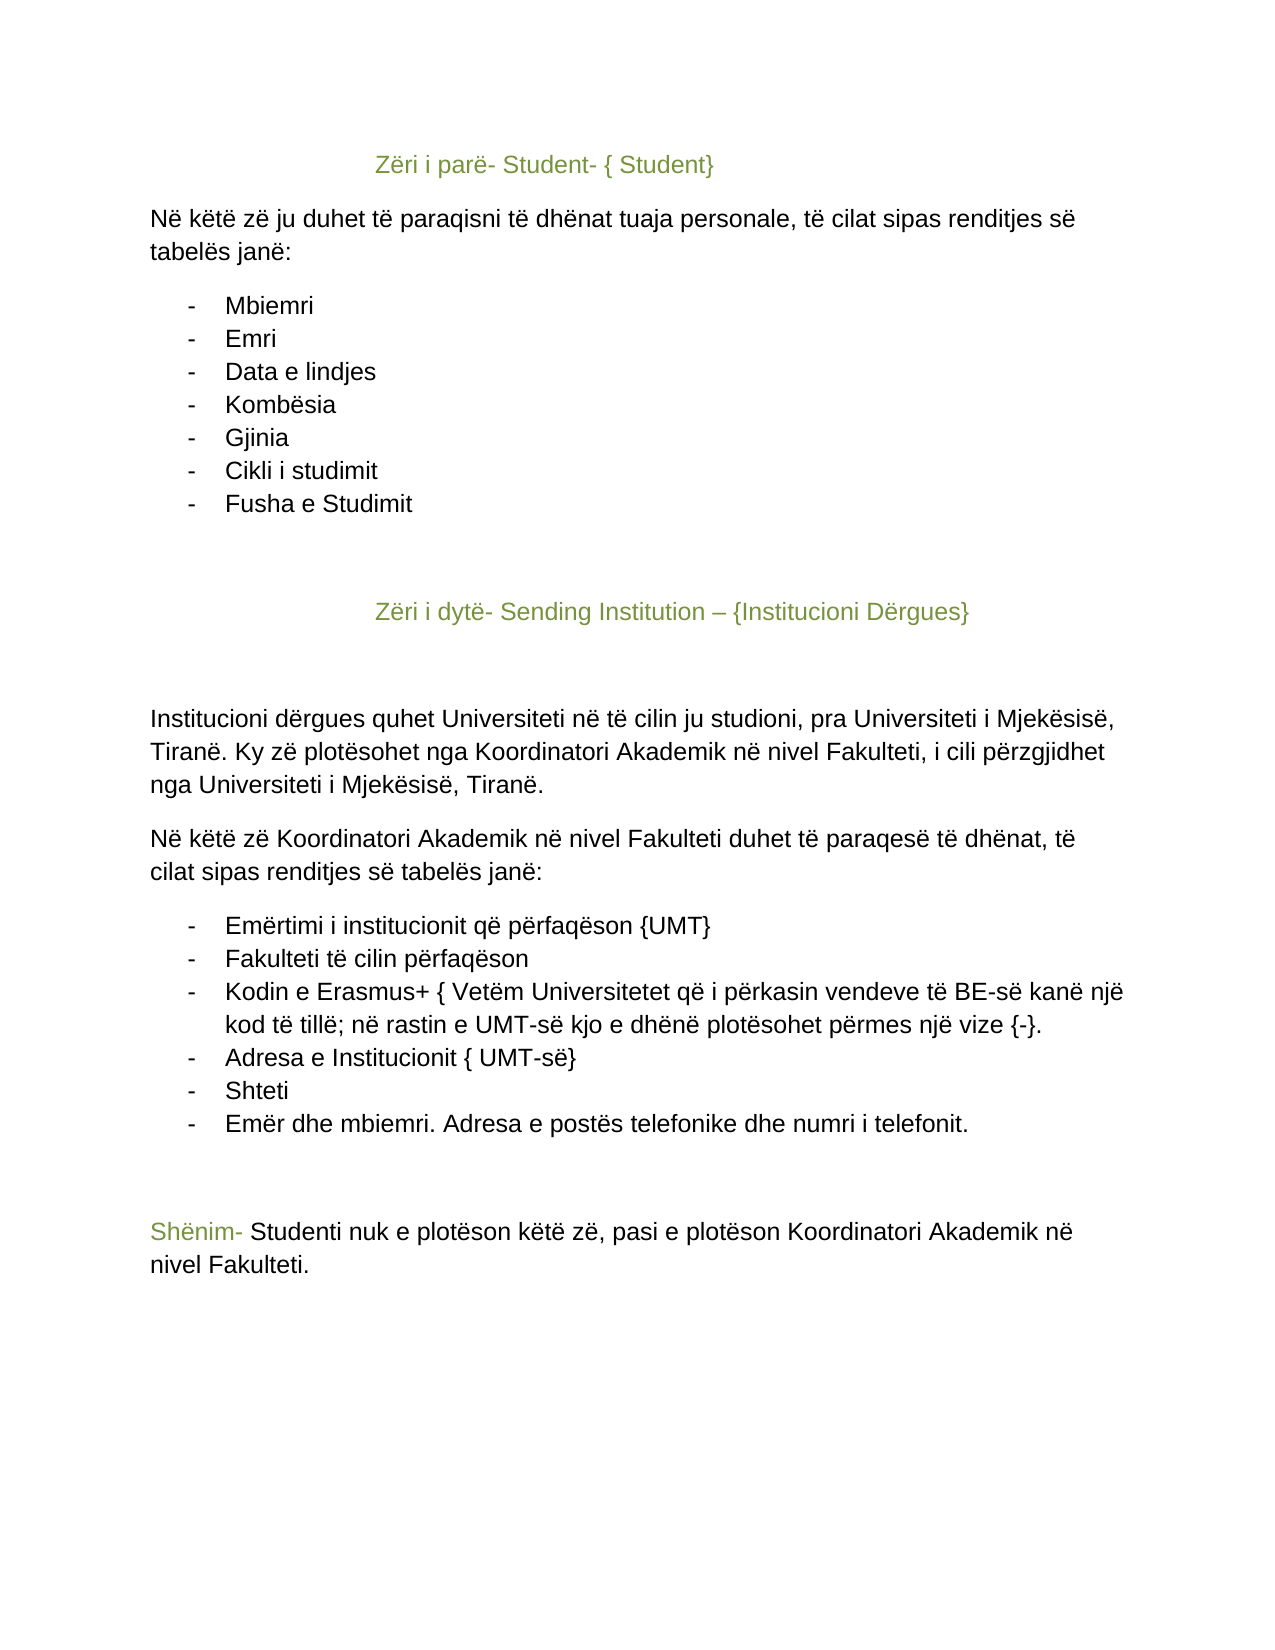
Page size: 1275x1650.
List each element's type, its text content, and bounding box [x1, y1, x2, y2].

list Gjinia [187, 423, 1125, 452]
list Cikli i studimit [187, 456, 1125, 484]
list Emër dhe mbiemri. Adresa e postës telefonike dhe numri i telefonit. [187, 1109, 1125, 1138]
text Në këtë zë Koordinatori Akademik në nivel Fakulteti duhet të paraqesë të dhënat, të cilat sipas renditjes së tabelës janë: [150, 824, 1125, 886]
list Emërtimi i institucionit që përfaqëson {UMT} [187, 911, 1125, 940]
text Zëri i parë- Student- { Student} [150, 150, 1125, 179]
text Institucioni dërgues quhet Universiteti në të cilin ju studioni, pra Universiteti i Mjekësisë, Tiranë. Ky zë plotësohet nga Koordinatori Akademik në nivel Fakulteti, i cili përzgjidhet nga Universiteti i Mjekësisë, Tiranë. [150, 704, 1125, 799]
list Mbiemri [187, 291, 1125, 319]
list Emri [187, 324, 1125, 352]
list Kombësia [187, 390, 1125, 418]
text Zëri i dytë- Sending Institution – {Institucioni Dërgues} [150, 597, 1125, 625]
list Kodin e Erasmus+ { Vetëm Universitetet që i përkasin vendeve të BE-së kanë një kod të tillë; në rastin e UMT-së kjo e dhënë plotësohet përmes një vize {-}. [187, 977, 1125, 1039]
list Data e lindjes [187, 357, 1125, 386]
list Adresa e Institucionit { UMT-së} [187, 1043, 1125, 1072]
list Fakulteti të cilin përfaqëson [187, 944, 1125, 973]
list Shteti [187, 1076, 1125, 1105]
text Shënim- Studenti nuk e plotëson këtë zë, pasi e plotëson Koordinatori Akademik në nivel Fakulteti. [150, 1217, 1125, 1279]
list Fusha e Studimit [187, 489, 1125, 518]
text Në këtë zë ju duhet të paraqisni të dhënat tuaja personale, të cilat sipas renditjes së tabelës janë: [150, 204, 1125, 266]
